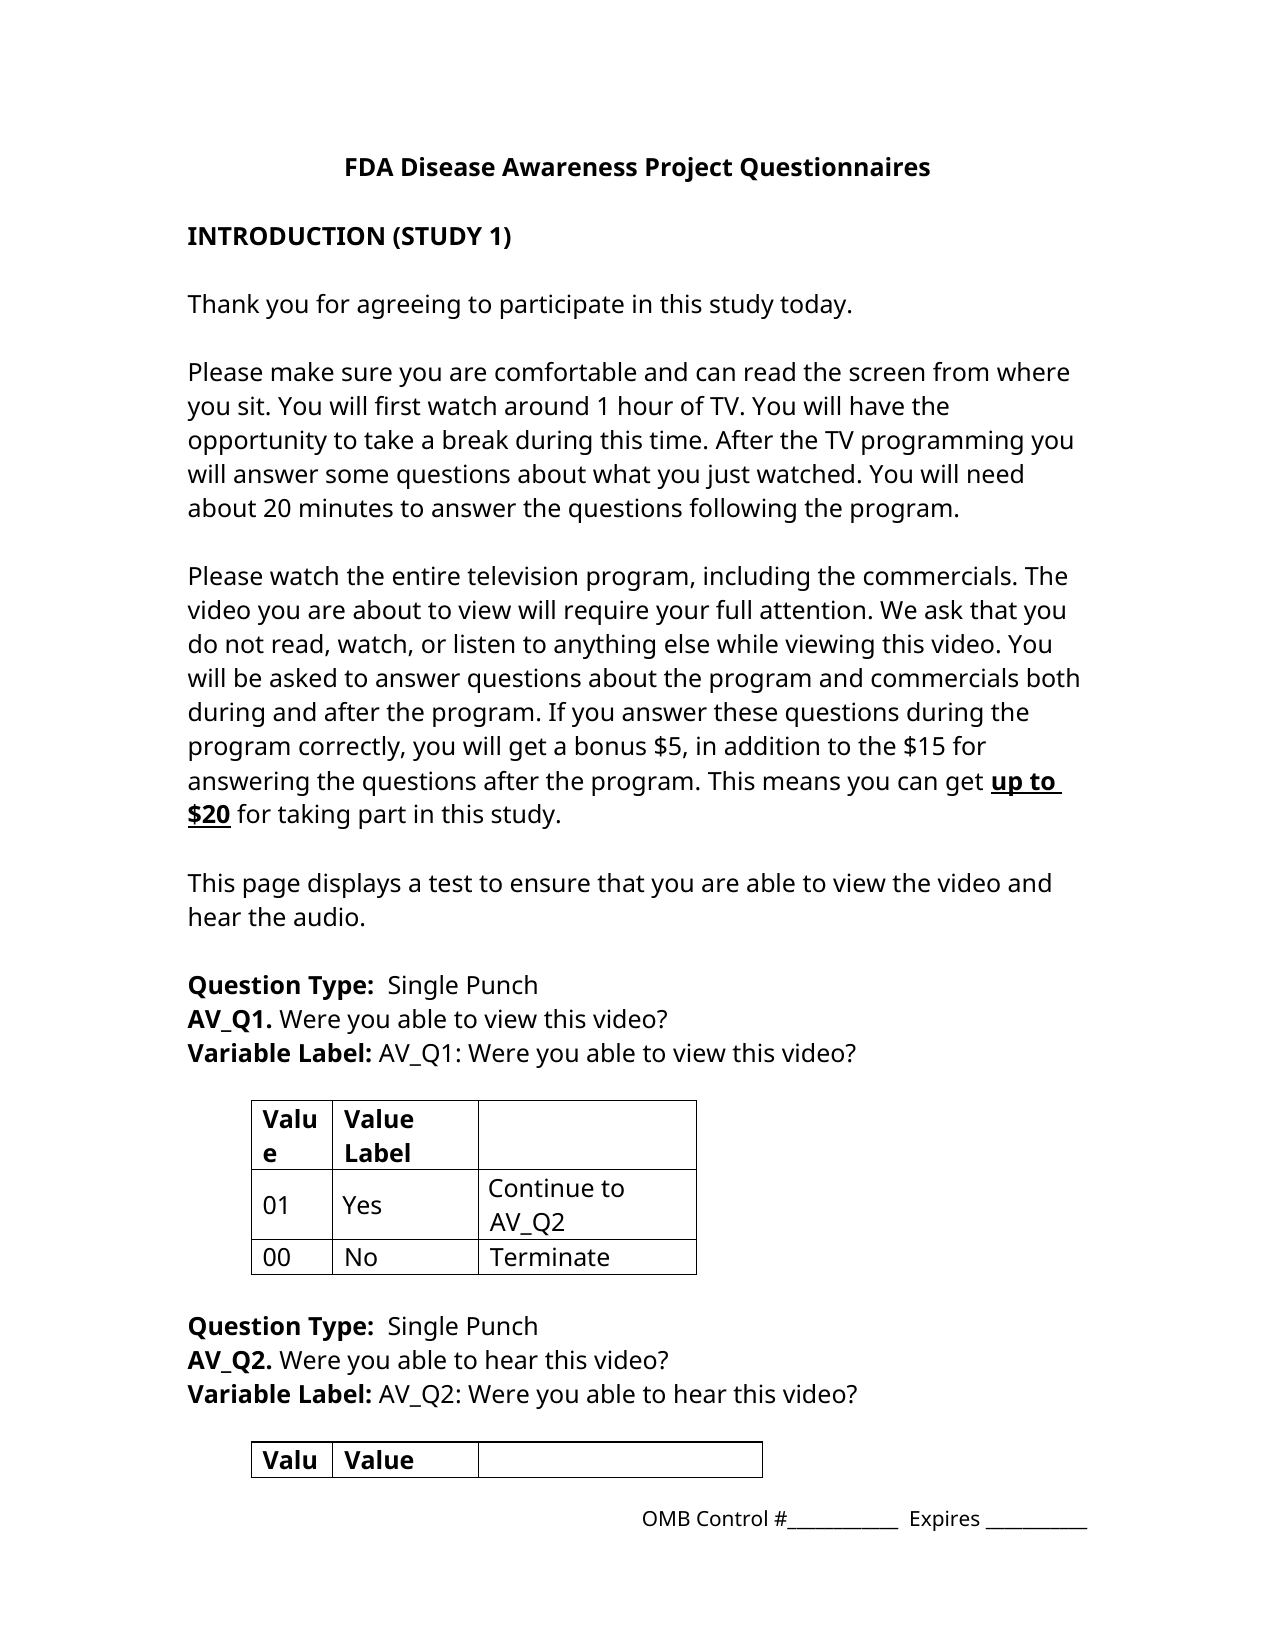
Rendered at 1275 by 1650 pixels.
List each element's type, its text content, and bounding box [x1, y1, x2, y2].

text This page displays a test to ensure that you are able to view the video and hear the audio. [187, 865, 1087, 933]
text INTRODUCTION (STUDY 1) [187, 218, 1087, 252]
text AV_Q2. Were you able to hear this video? [187, 1343, 1087, 1377]
text AV_Q1. Were you able to view this video? [187, 1002, 1087, 1036]
text Thank you for agreeing to participate in this study today. [187, 286, 1087, 320]
text Please make sure you are comfortable and can read the screen from where you sit. You will first watch around 1 hour of TV. You will have the opportunity to take a break during this time. After the TV programming you will answer some questions about what you just watched. You will need about 20 minutes to answer the questions following the program. [187, 354, 1087, 525]
table_cell Yes [333, 1170, 478, 1238]
table_cell Continue to AV_Q2 [479, 1170, 696, 1238]
table_cell 01 [252, 1170, 332, 1238]
table_cell Terminate [479, 1240, 696, 1274]
table_header Value Label [333, 1101, 478, 1169]
text FDA Disease Awareness Project Questionnaires [187, 150, 1087, 184]
table_header Value [252, 1443, 332, 1477]
table_header [479, 1443, 762, 1477]
table_cell 00 [252, 1240, 332, 1274]
table_header Value Label [333, 1443, 478, 1477]
table_header Value [252, 1101, 332, 1169]
text Variable Label: AV_Q1: Were you able to view this video? [187, 1036, 1087, 1070]
table_header [479, 1101, 696, 1169]
table_cell No [333, 1240, 478, 1274]
text Variable Label: AV_Q2: Were you able to hear this video? [187, 1377, 1087, 1411]
text Question Type: Single Punch [187, 967, 1087, 1002]
text Please watch the entire television program, including the commercials. The video you are about to view will require your full attention. We ask that you do not read, watch, or listen to anything else while viewing this video. You will be asked to answer questions about the program and commercials both during and after the program. If you answer these questions during the program correctly, you will get a bonus $5, in addition to the $15 for answering the questions after the program. This means you can get up to $20 for taking part in this study. [187, 559, 1087, 831]
text Question Type: Single Punch [187, 1309, 1087, 1343]
